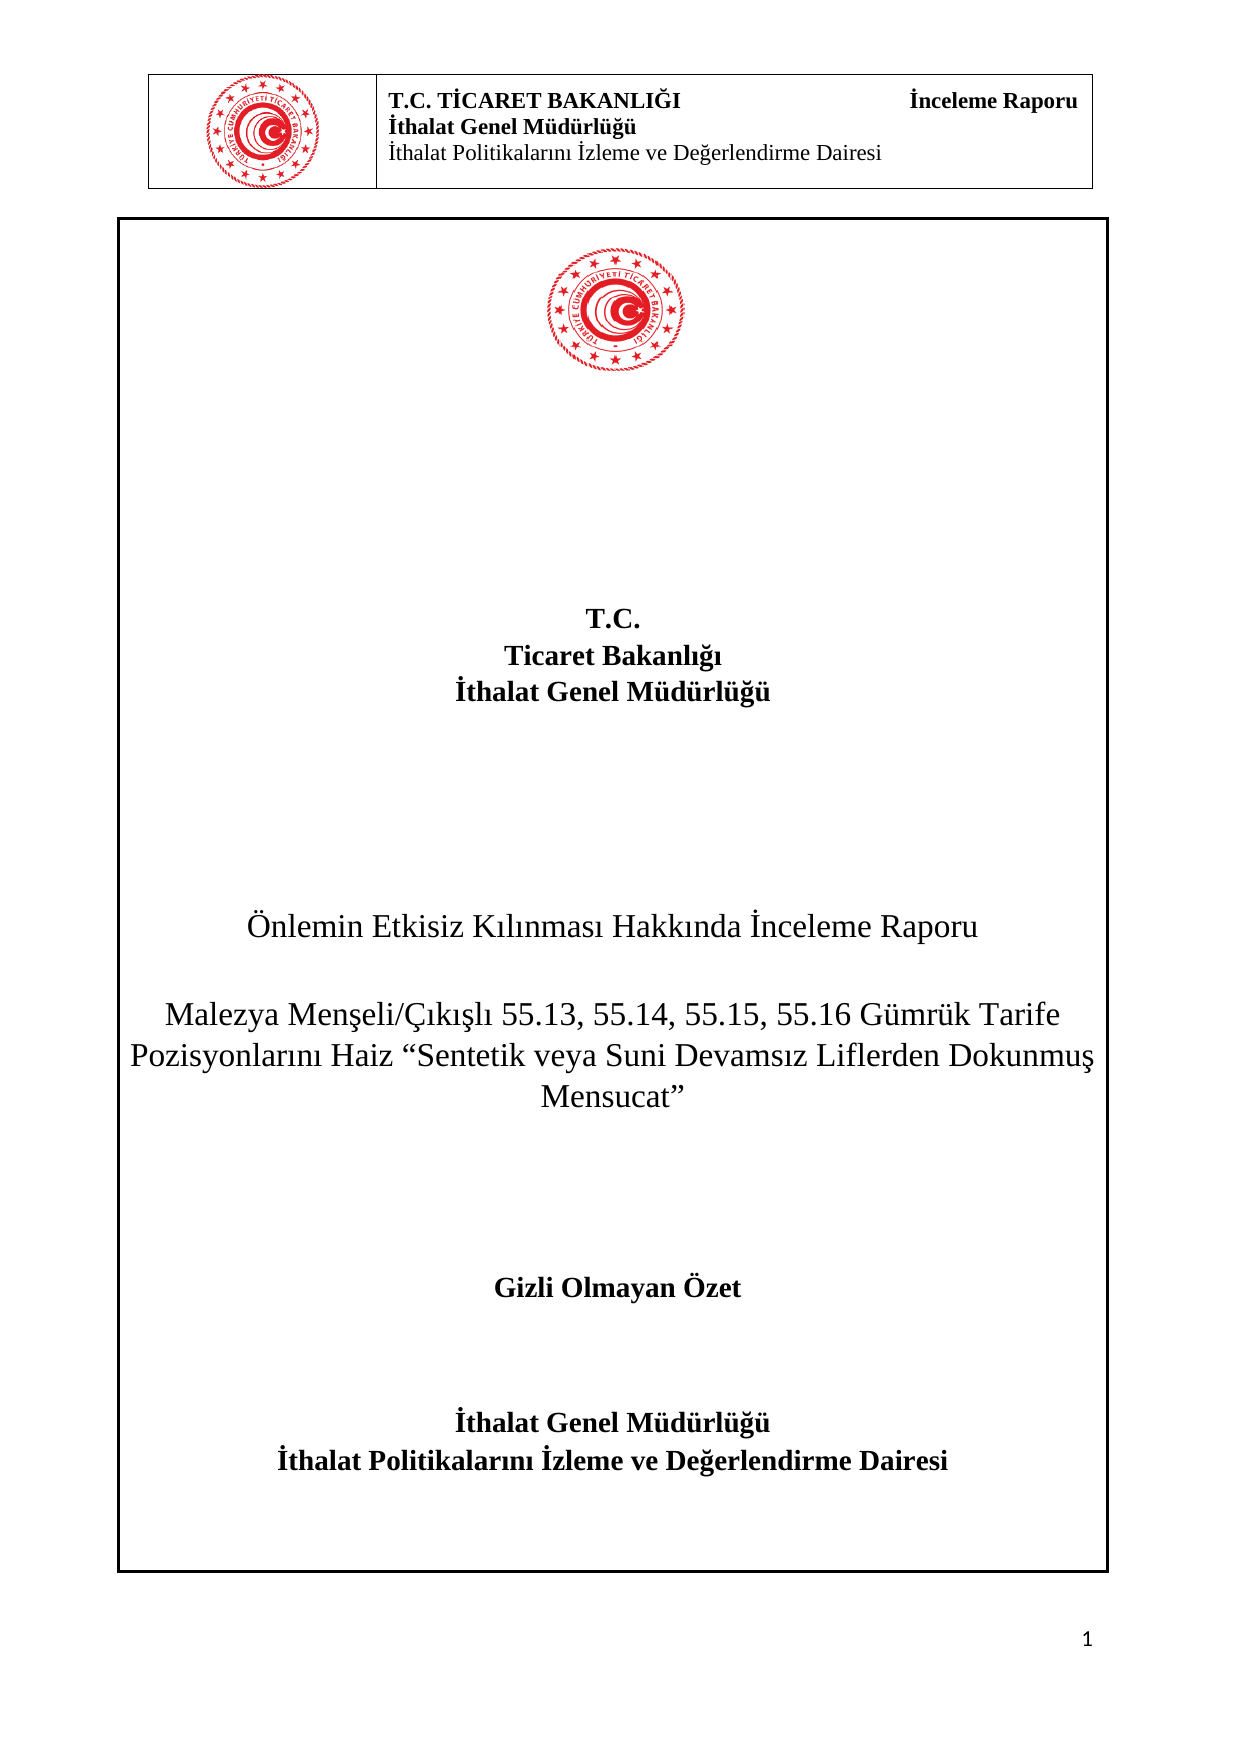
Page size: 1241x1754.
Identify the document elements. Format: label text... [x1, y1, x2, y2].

picture [547, 248, 685, 371]
picture [206, 74, 319, 188]
